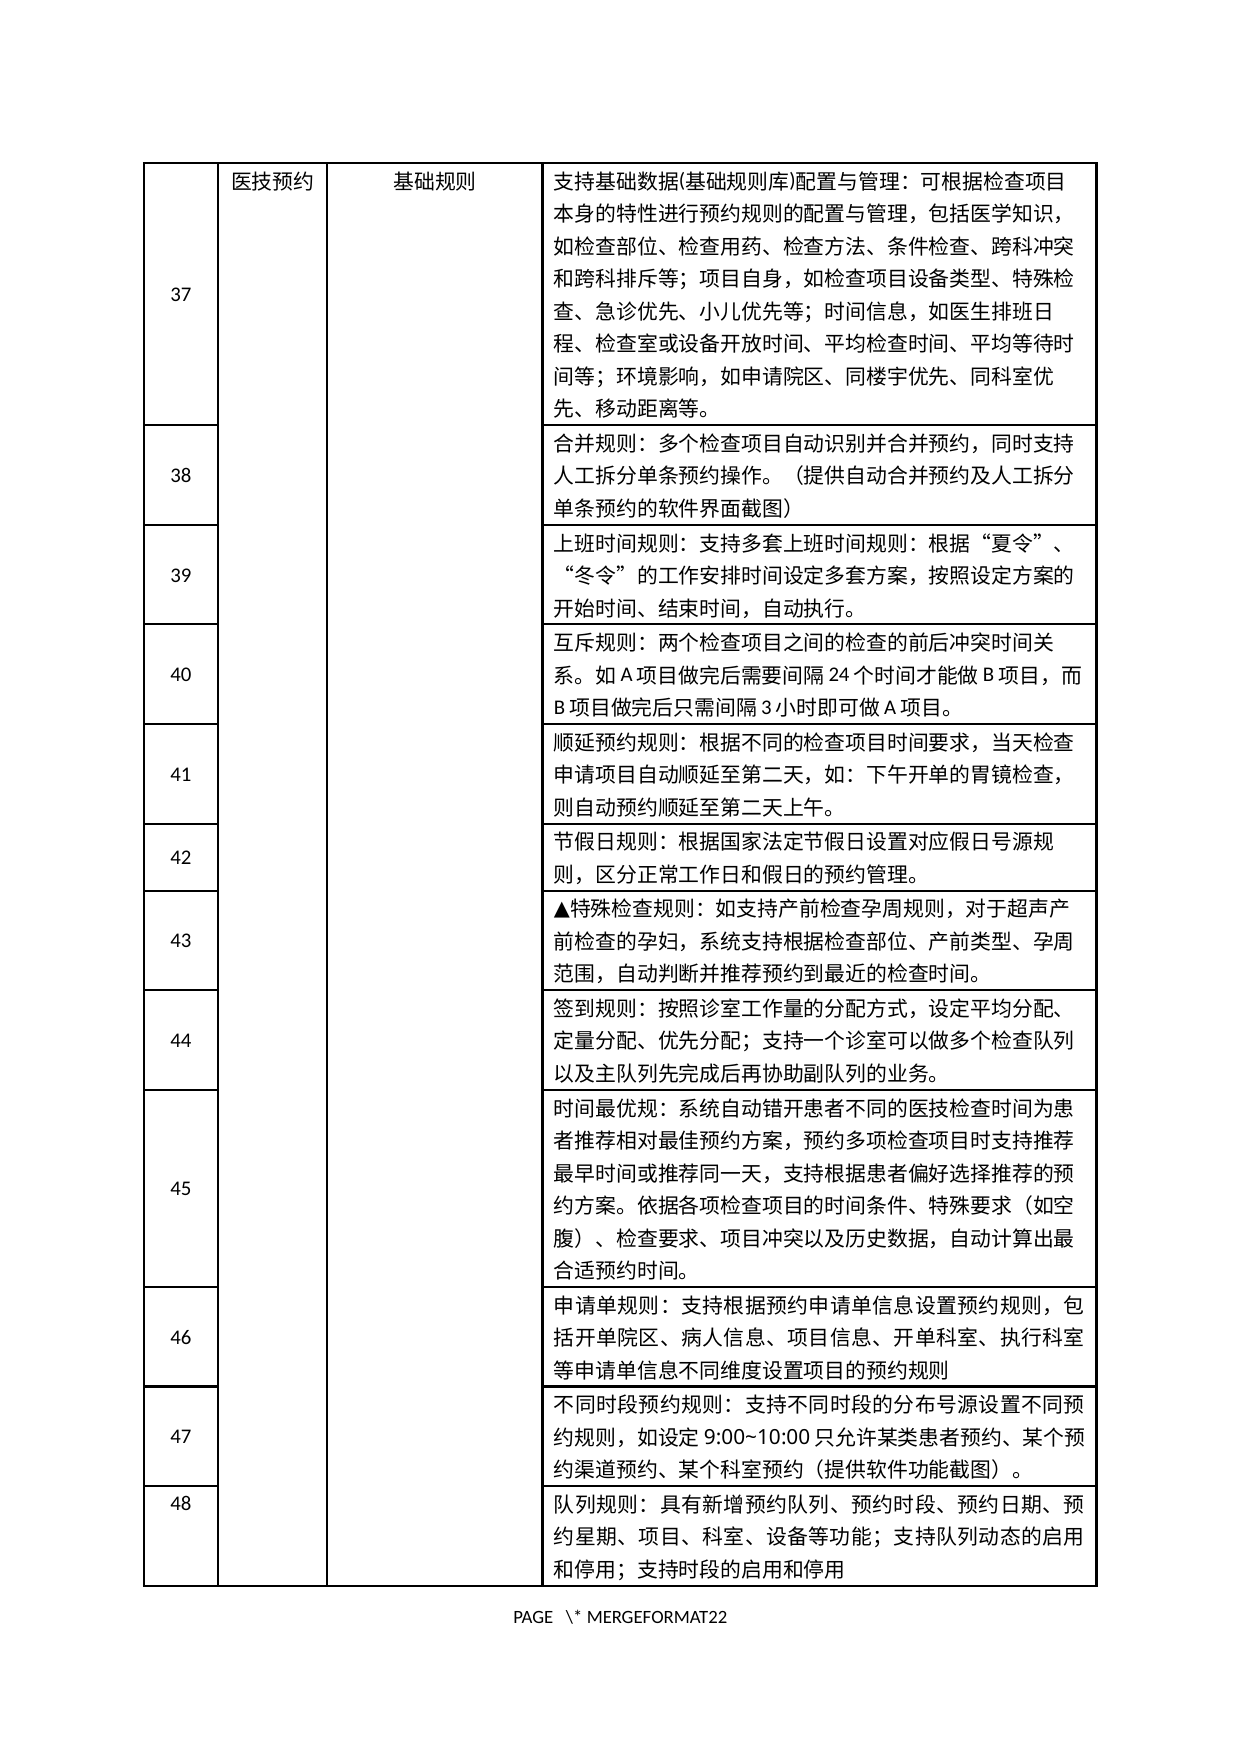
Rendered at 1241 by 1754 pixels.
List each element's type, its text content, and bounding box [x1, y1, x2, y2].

table_cell 基础规则 [328, 164, 541, 1584]
table_cell 38 [145, 426, 217, 524]
table_cell 互斥规则：两个检查项目之间的检查的前后冲突时间关系。如A项目做完后需要间隔24个时间才能做B项目，而B项目做完后只需间隔3小时即可做A项目。 [544, 625, 1095, 723]
table_cell 39 [145, 526, 217, 623]
table_cell 45 [145, 1091, 217, 1286]
table_cell 37 [145, 164, 217, 424]
table_cell 节假日规则：根据国家法定节假日设置对应假日号源规则，区分正常工作日和假日的预约管理。 [544, 825, 1095, 889]
table_cell 上班时间规则：支持多套上班时间规则：根据“夏令”、“冬令”的工作安排时间设定多套方案，按照设定方案的开始时间、结束时间，自动执行。 [544, 526, 1095, 623]
table_cell 42 [145, 825, 217, 889]
table_cell 支持基础数据(基础规则库)配置与管理：可根据检查项目本身的特性进行预约规则的配置与管理，包括医学知识，如检查部位、检查用药、检查方法、条件检查、跨科冲突和跨科排斥等；项目自身，如检查项目设备类型、特殊检查、急诊优先、小儿优先等；时间信息，如医生排班日程、检查室或设备开放时间、平均检查时间、平均等待时间等；环境影响，如申请院区、同楼宇优先、同科室优先、移动距离等。 [544, 164, 1095, 424]
table_cell 医技预约 [219, 164, 326, 1584]
table_cell 46 [145, 1288, 217, 1385]
table_cell 时间最优规：系统自动错开患者不同的医技检查时间为患者推荐相对最佳预约方案，预约多项检查项目时支持推荐最早时间或推荐同一天，支持根据患者偏好选择推荐的预约方案。依据各项检查项目的时间条件、特殊要求（如空腹）、检查要求、项目冲突以及历史数据，自动计算出最合适预约时间。 [544, 1091, 1095, 1286]
table_cell 合并规则：多个检查项目自动识别并合并预约，同时支持人工拆分单条预约操作。（提供自动合并预约及人工拆分单条预约的软件界面截图） [544, 426, 1095, 524]
table_cell 申请单规则：支持根据预约申请单信息设置预约规则，包括开单院区、病人信息、项目信息、开单科室、执行科室等申请单信息不同维度设置项目的预约规则 [544, 1288, 1095, 1385]
table_cell 队列规则：具有新增预约队列、预约时段、预约日期、预约星期、项目、科室、设备等功能；支持队列动态的启用和停用；支持时段的启用和停用 [544, 1487, 1095, 1584]
table_cell 47 [145, 1388, 217, 1485]
table_cell 40 [145, 625, 217, 723]
table_cell 顺延预约规则：根据不同的检查项目时间要求，当天检查申请项目自动顺延至第二天，如：下午开单的胃镜检查，则自动预约顺延至第二天上午。 [544, 725, 1095, 822]
table_cell 43 [145, 892, 217, 989]
table_cell 41 [145, 725, 217, 822]
table_cell 不同时段预约规则：支持不同时段的分布号源设置不同预约规则，如设定9:00~10:00只允许某类患者预约、某个预约渠道预约、某个科室预约（提供软件功能截图）。 [544, 1388, 1095, 1485]
table_cell 48 [145, 1487, 217, 1584]
table_cell 签到规则：按照诊室工作量的分配方式，设定平均分配、定量分配、优先分配；支持一个诊室可以做多个检查队列以及主队列先完成后再协助副队列的业务。 [544, 991, 1095, 1089]
table_cell 44 [145, 991, 217, 1089]
table_cell ▲特殊检查规则：如支持产前检查孕周规则，对于超声产前检查的孕妇，系统支持根据检查部位、产前类型、孕周范围，自动判断并推荐预约到最近的检查时间。 [544, 892, 1095, 989]
